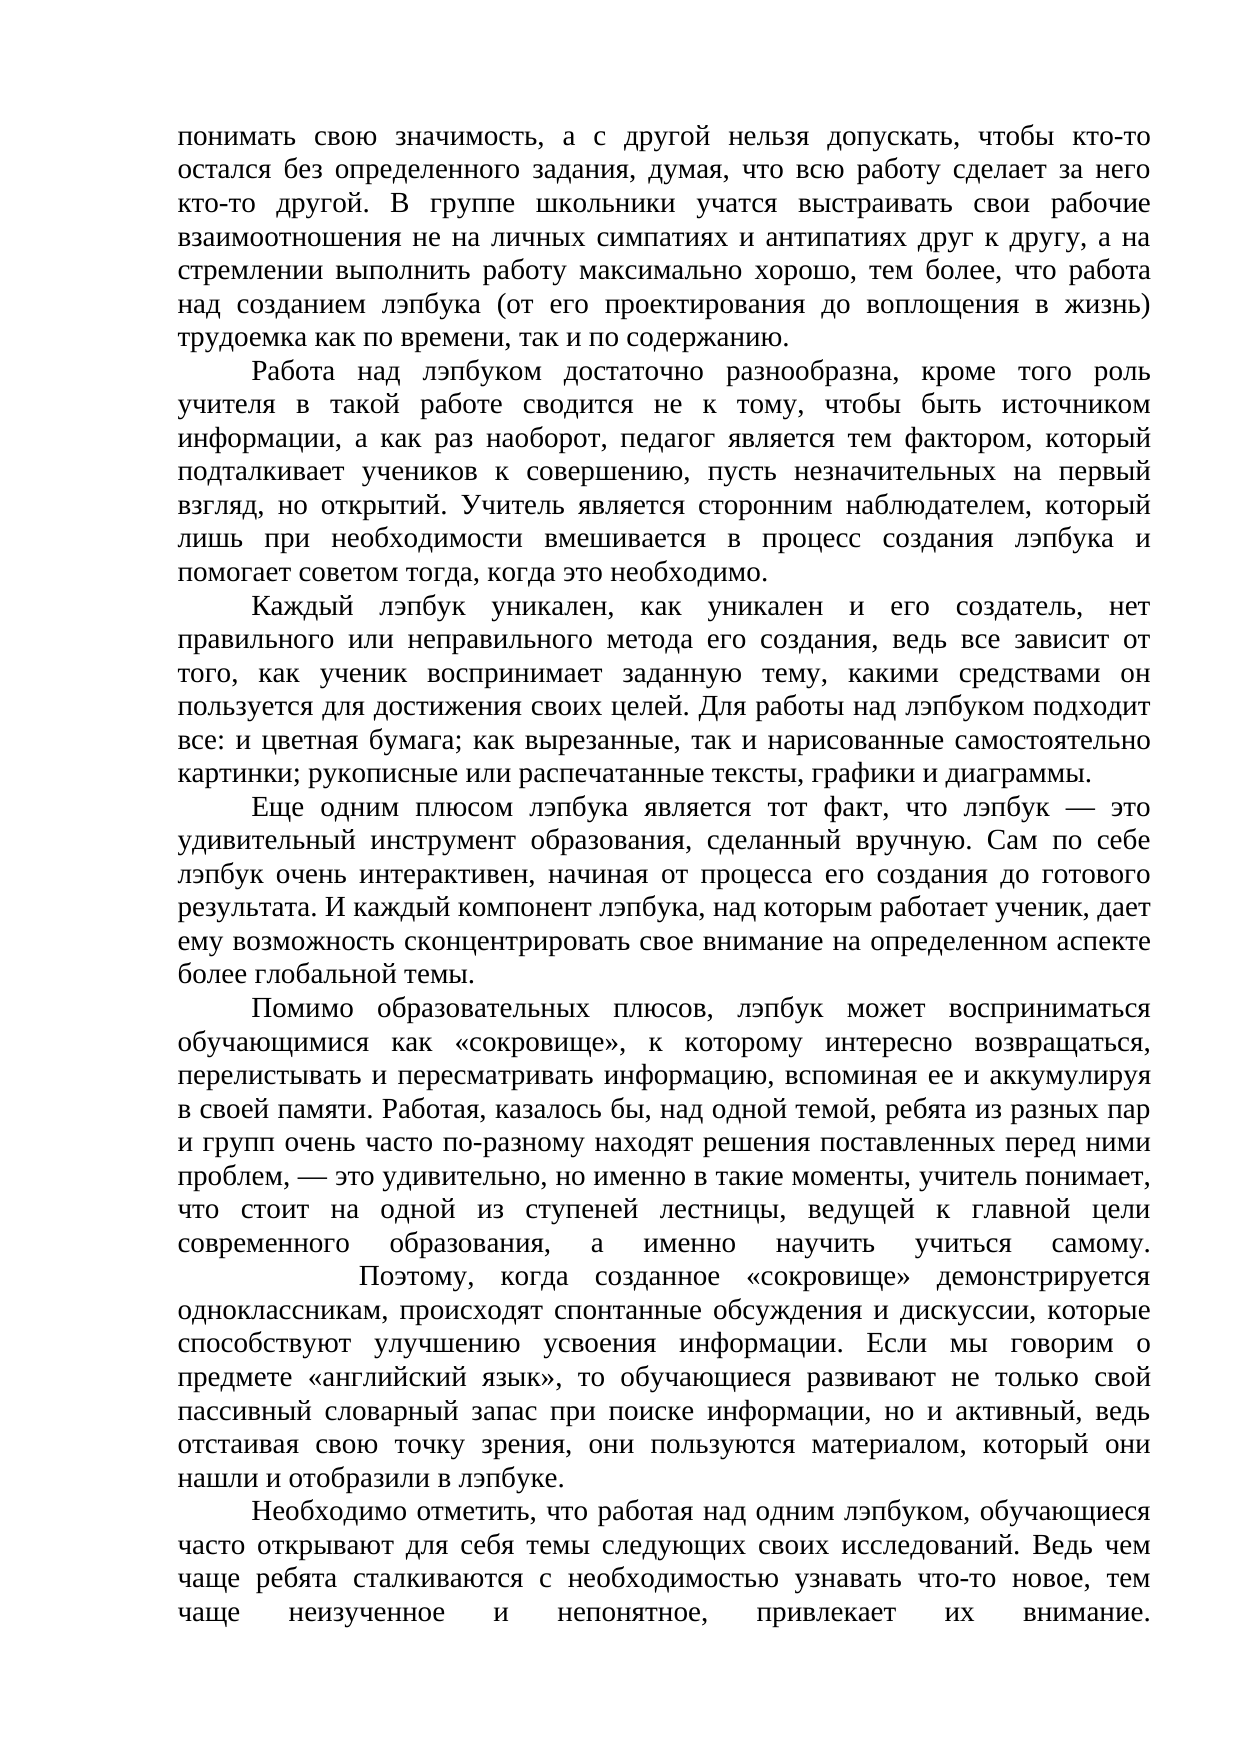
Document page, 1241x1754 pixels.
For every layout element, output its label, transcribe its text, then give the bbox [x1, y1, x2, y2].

text Каждый лэпбук уникален, как уникален и его создатель, нет правильного или неправильного метода его создания, ведь все зависит от того, как ученик воспринимает заданную тему, какими средствами он пользуется для достижения своих целей. Для работы над лэпбуком подходит все: и цветная бумага; как вырезанные, так и нарисованные самостоятельно картинки; рукописные или распечатанные тексты, графики и диаграммы. [177, 588, 1152, 789]
text Помимо образовательных плюсов, лэпбук может восприниматься обучающимися как «сокровище», к которому интересно возвращаться, перелистывать и пересматривать информацию, вспоминая ее и аккумулируя в своей памяти. Работая, казалось бы, над одной темой, ребята из разных пар и групп очень часто по-разному находят решения поставленных перед ними проблем, — это удивительно, но именно в такие моменты, учитель понимает, что стоит на одной из ступеней лестницы, ведущей к главной цели современного образования, а именно научить учиться самому. Поэтому, когда созданное «сокровище» демонстрируется одноклассникам, происходят спонтанные обсуждения и дискуссии, которые способствуют улучшению усвоения информации. Если мы говорим о предмете «английский язык», то обучающиеся развивают не только свой пассивный словарный запас при поиске информации, но и активный, ведь отстаивая свою точку зрения, они пользуются материалом, который они нашли и отобразили в лэпбуке. [177, 990, 1152, 1493]
text Еще одним плюсом лэпбука является тот факт, что лэпбук — это удивительный инструмент образования, сделанный вручную. Сам по себе лэпбук очень интерактивен, начиная от процесса его создания до готового результата. И каждый компонент лэпбука, над которым работает ученик, дает ему возможность сконцентрировать свое внимание на определенном аспекте более глобальной темы. [177, 789, 1152, 990]
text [177, 1493, 1152, 1627]
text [177, 118, 1152, 353]
text Работа над лэпбуком достаточно разнообразна, кроме того роль учителя в такой работе сводится не к тому, чтобы быть источником информации, а как раз наоборот, педагог является тем фактором, который подталкивает учеников к совершению, пусть незначительных на первый взгляд, но открытий. Учитель является сторонним наблюдателем, который лишь при необходимости вмешивается в процесс создания лэпбука и помогает советом тогда, когда это необходимо. [177, 353, 1152, 588]
